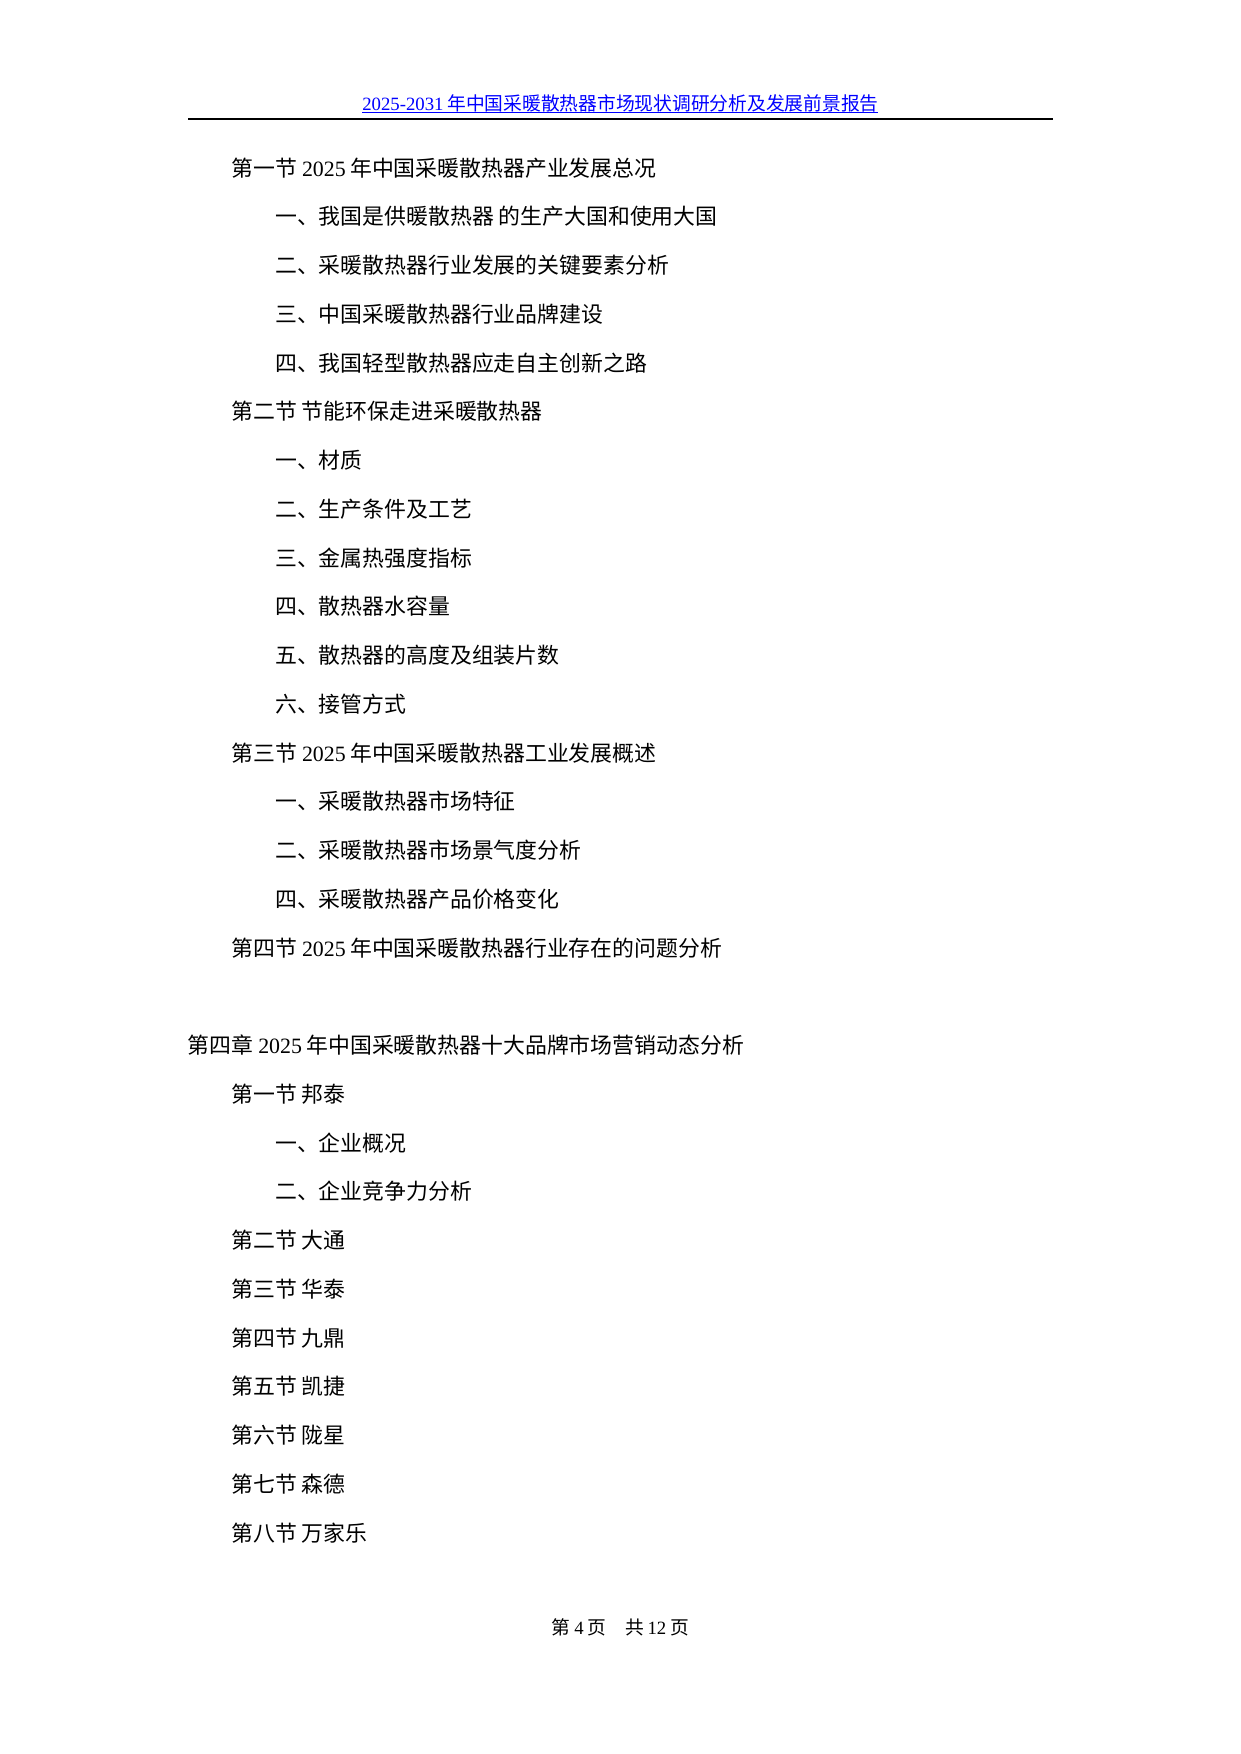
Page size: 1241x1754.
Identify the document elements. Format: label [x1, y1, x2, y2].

text [187, 150, 1053, 1548]
